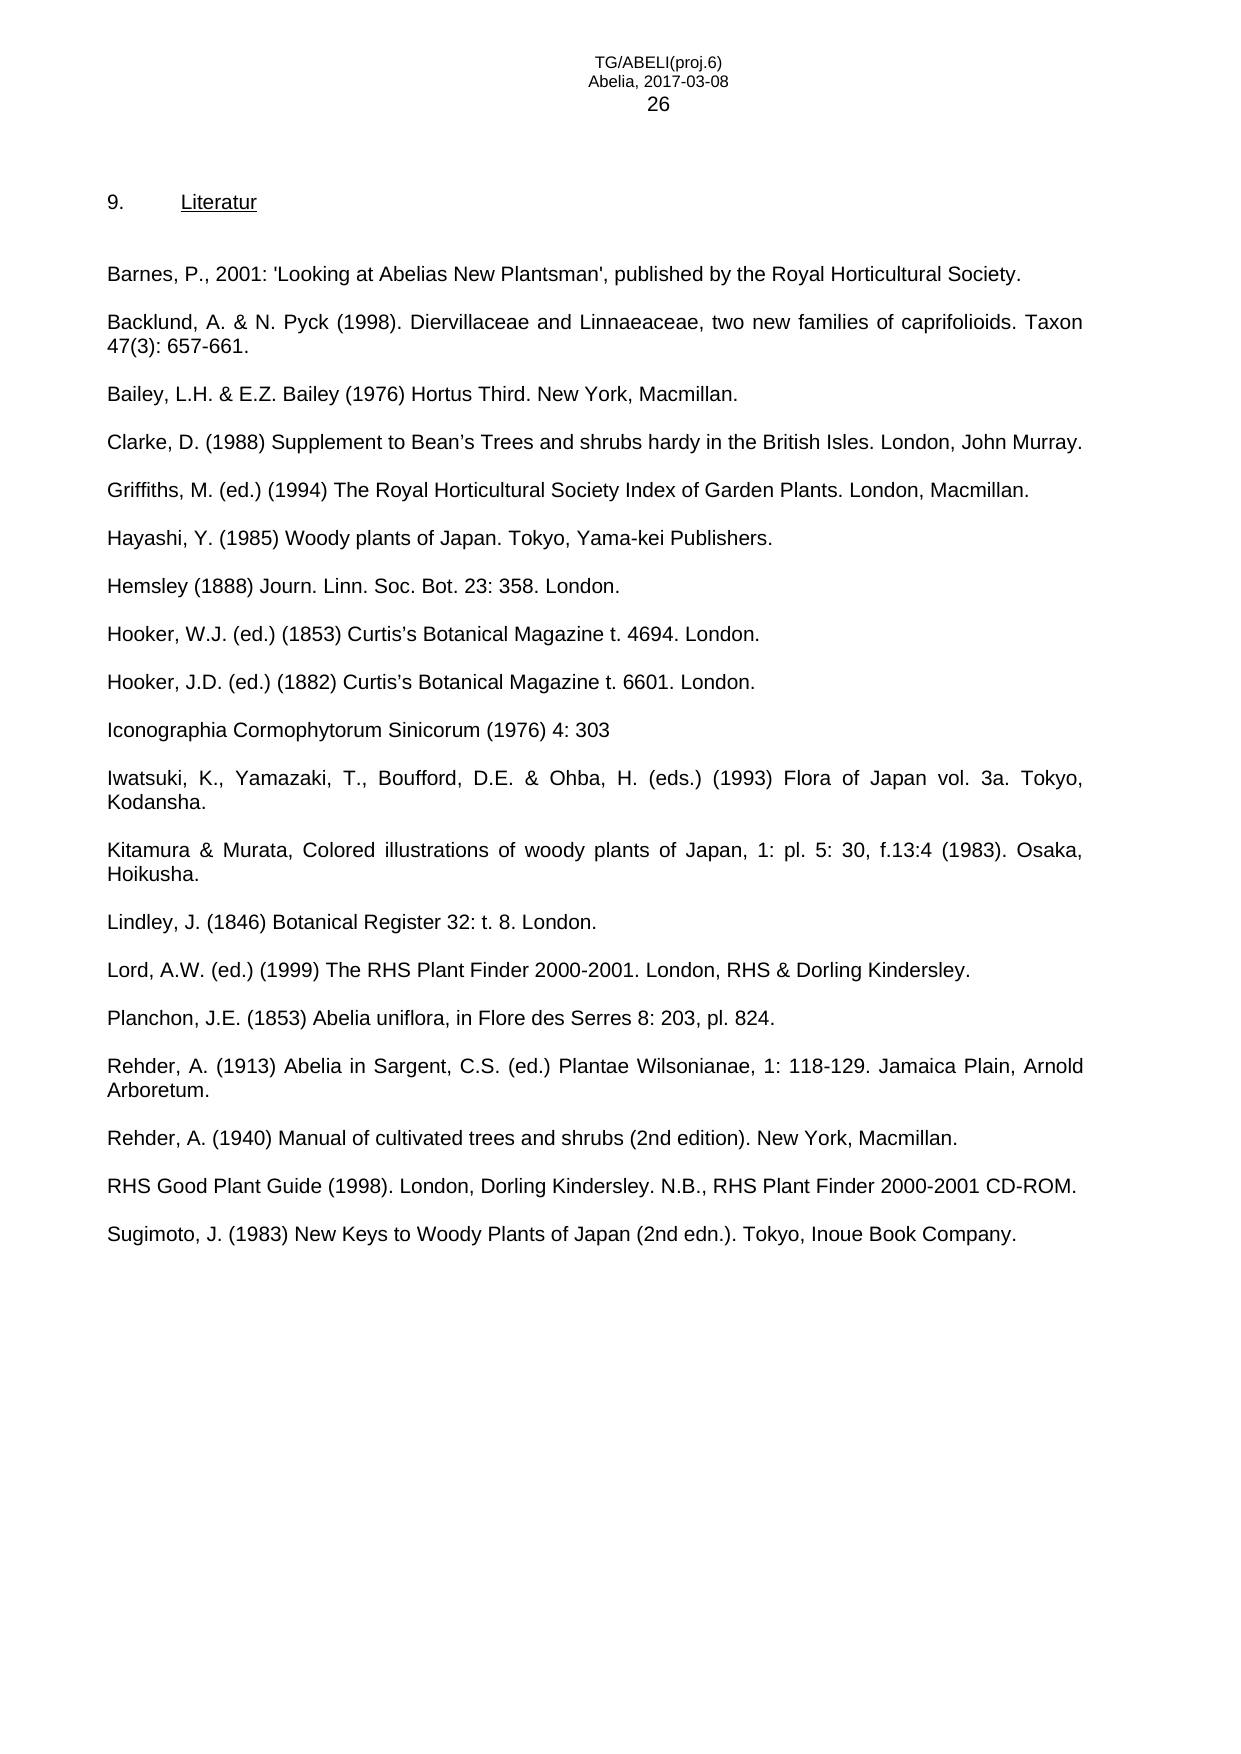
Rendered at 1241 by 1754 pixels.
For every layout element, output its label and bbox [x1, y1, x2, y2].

table_header [107, 142, 1085, 1246]
